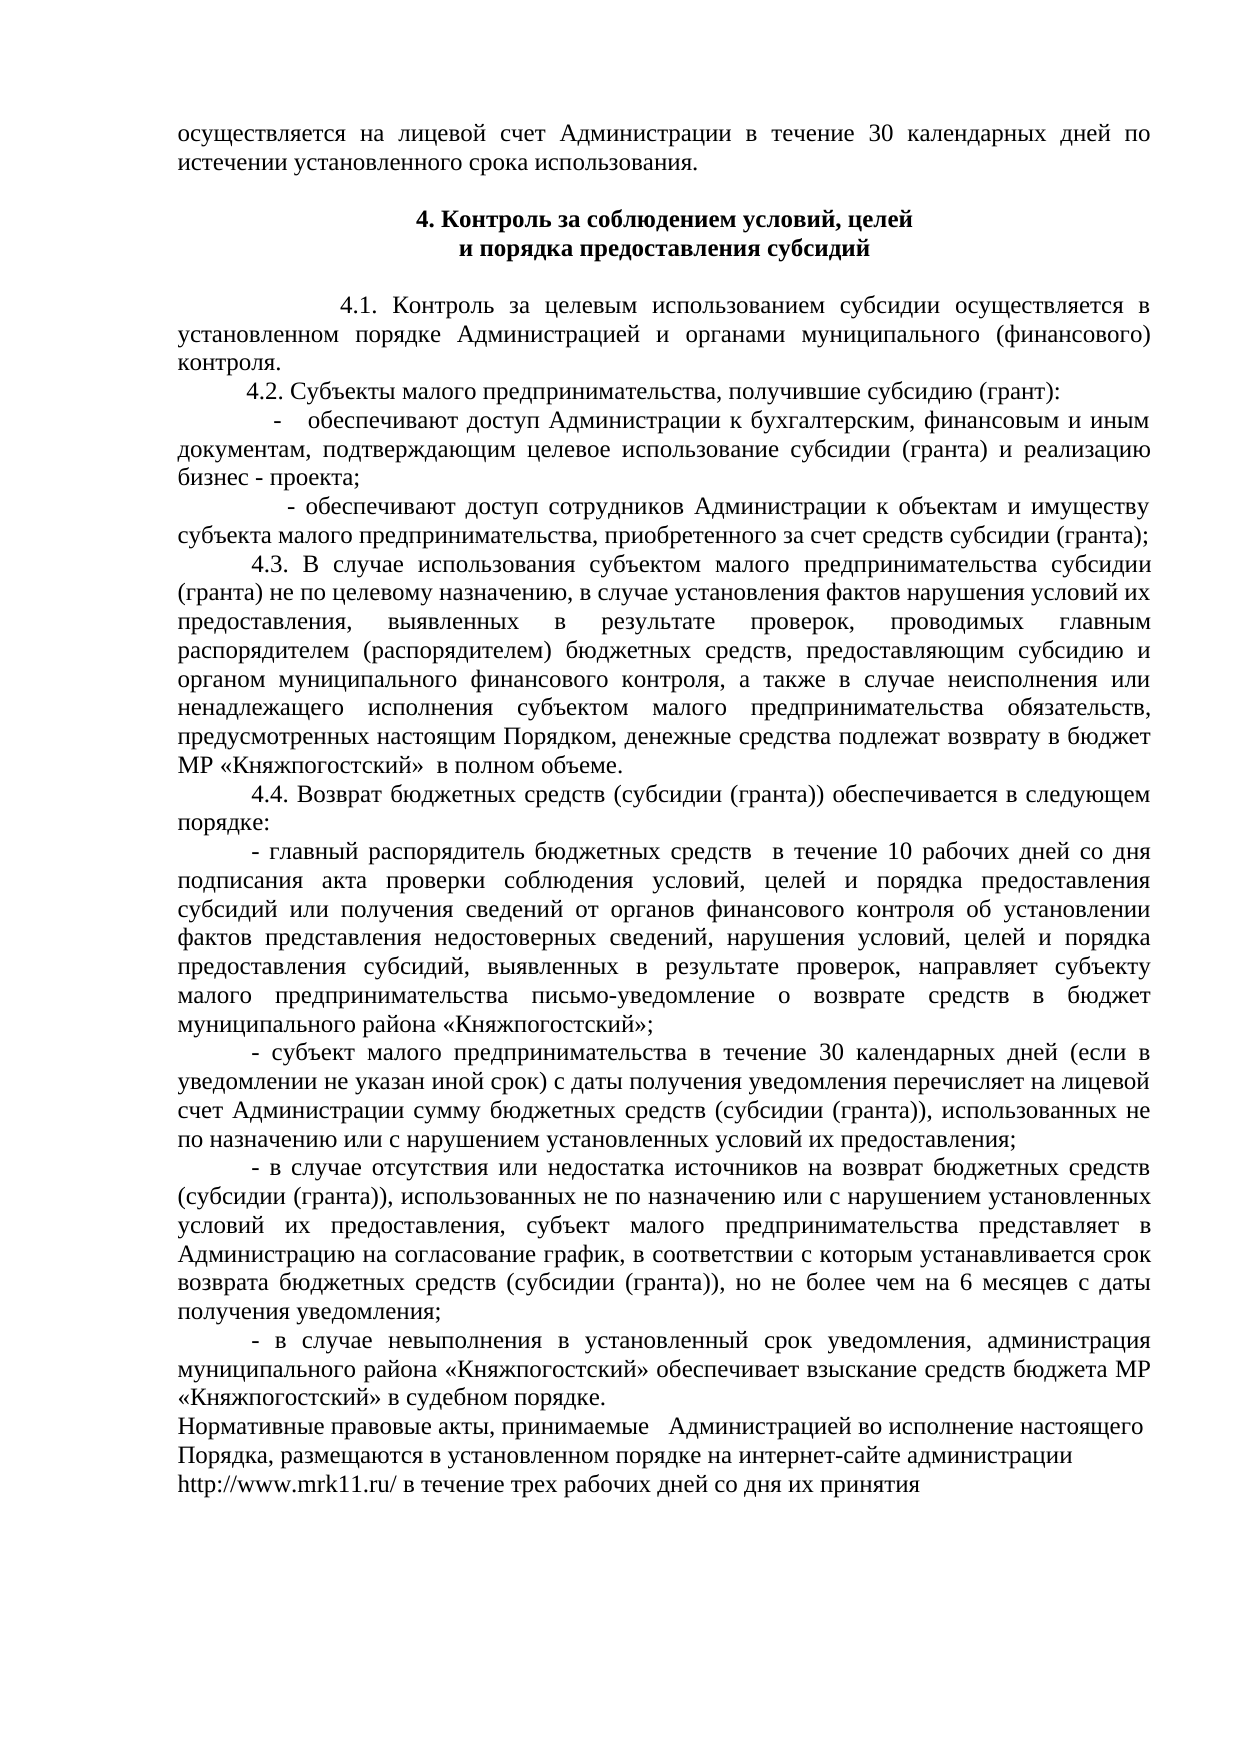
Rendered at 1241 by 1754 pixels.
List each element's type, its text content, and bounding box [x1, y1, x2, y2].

text - в случае невыполнения в установленный срок уведомления, администрация муниципального района «Княжпогостский» обеспечивает взыскание средств бюджета МР «Княжпогостский» в судебном порядке. [177, 1325, 1152, 1411]
text и порядка предоставления субсидий [177, 233, 1152, 262]
text - обеспечивают доступ Администрации к бухгалтерским, финансовым и иным документам, подтверждающим целевое использование субсидии (гранта) и реализацию бизнес - проекта; [177, 405, 1152, 491]
text 4.2. Субъекты малого предпринимательства, получившие субсидию (грант): [177, 376, 1152, 405]
text - главный распорядитель бюджетных средств в течение 10 рабочих дней со дня подписания акта проверки соблюдения условий, целей и порядка предоставления субсидий или получения сведений от органов финансового контроля об установлении фактов представления недостоверных сведений, нарушения условий, целей и порядка предоставления субсидий, выявленных в результате проверок, направляет субъекту малого предпринимательства письмо-уведомление о возврате средств в бюджет муниципального района «Княжпогостский»; [177, 836, 1152, 1037]
text - в случае отсутствия или недостатка источников на возврат бюджетных средств (субсидии (гранта)), использованных не по назначению или с нарушением установленных условий их предоставления, субъект малого предпринимательства представляет в Администрацию на согласование график, в соответствии с которым устанавливается срок возврата бюджетных средств (субсидии (гранта)), но не более чем на 6 месяцев с даты получения уведомления; [177, 1152, 1152, 1325]
text Нормативные правовые акты, принимаемые Администрацией во исполнение настоящего Порядка, размещаются в установленном порядке на интернет-сайте администрации http://www.mrk11.ru/ в течение трех рабочих дней со дня их принятия [177, 1411, 1152, 1497]
text 4.4. Возврат бюджетных средств (субсидии (гранта)) обеспечивается в следующем порядке: [177, 779, 1152, 836]
text - субъект малого предпринимательства в течение 30 календарных дней (если в уведомлении не указан иной срок) с даты получения уведомления перечисляет на лицевой счет Администрации сумму бюджетных средств (субсидии (гранта)), использованных не по назначению или с нарушением установленных условий их предоставления; [177, 1037, 1152, 1152]
text 4. Контроль за соблюдением условий, целей [177, 204, 1152, 233]
text 4.1. Контроль за целевым использованием субсидии осуществляется в установленном порядке Администрацией и органами муниципального (финансового) контроля. [177, 290, 1152, 376]
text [177, 118, 1152, 176]
text - обеспечивают доступ сотрудников Администрации к объектам и имуществу субъекта малого предпринимательства, приобретенного за счет средств субсидии (гранта); [177, 491, 1152, 549]
text 4.3. В случае использования субъектом малого предпринимательства субсидии (гранта) не по целевому назначению, в случае установления фактов нарушения условий их предоставления, выявленных в результате проверок, проводимых главным распорядителем (распорядителем) бюджетных средств, предоставляющим субсидию и органом муниципального финансового контроля, а также в случае неисполнения или ненадлежащего исполнения субъектом малого предпринимательства обязательств, предусмотренных настоящим Порядком, денежные средства подлежат возврату в бюджет МР «Княжпогостский» в полном объеме. [177, 549, 1152, 779]
